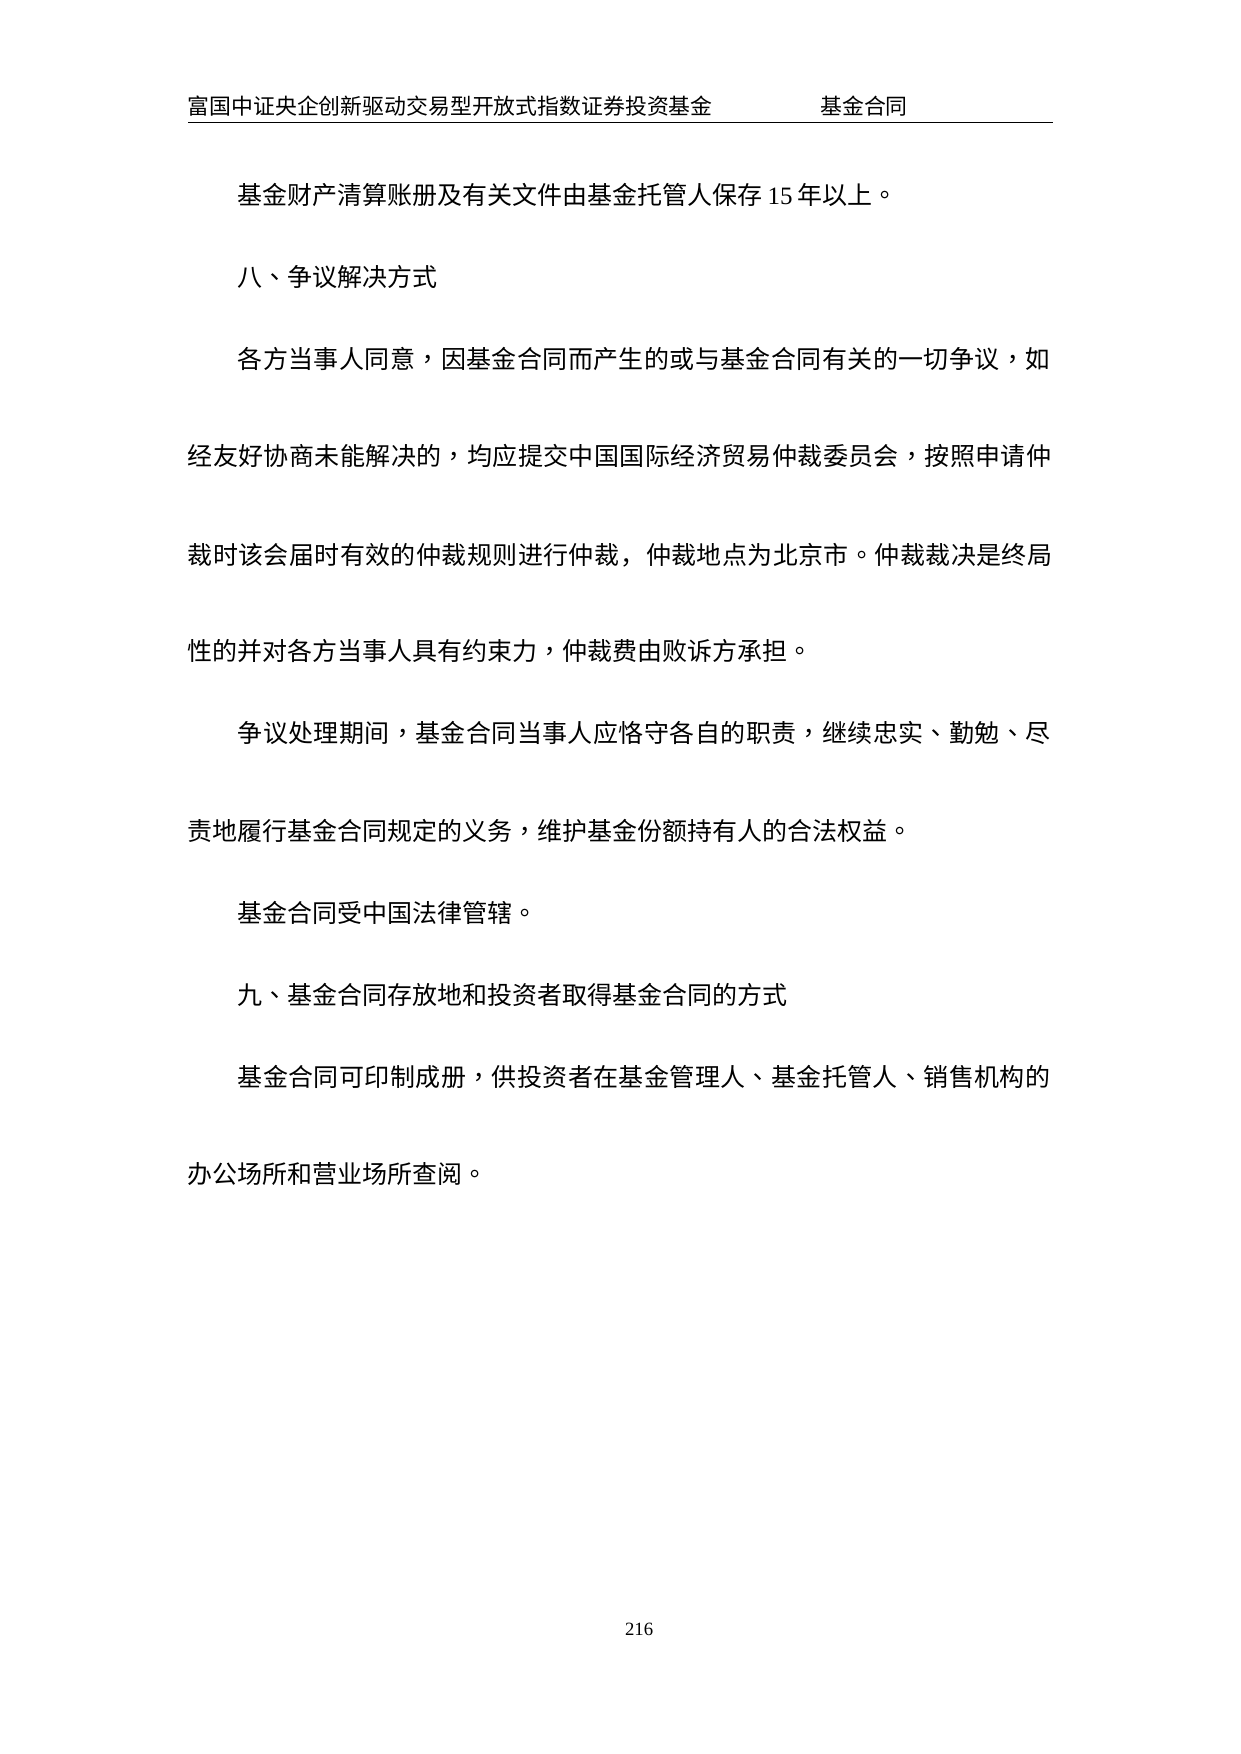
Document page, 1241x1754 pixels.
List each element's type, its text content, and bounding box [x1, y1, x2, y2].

text 基金财产清算账册及有关文件由基金托管人保存15年以上。 [187, 162, 1053, 227]
text 各方当事人同意，因基金合同而产生的或与基金合同有关的一切争议，如经友好协商未能解决的，均应提交中国国际经济贸易仲裁委员会，按照申请仲裁时该会届时有效的仲裁规则进行仲裁，仲裁地点为北京市。仲裁裁决是终局性的并对各方当事人具有约束力，仲裁费由败诉方承担。 [187, 326, 1053, 683]
text 基金合同可印制成册，供投资者在基金管理人、基金托管人、销售机构的办公场所和营业场所查阅。 [187, 1044, 1053, 1206]
text 争议处理期间，基金合同当事人应恪守各自的职责，继续忠实、勤勉、尽责地履行基金合同规定的义务，维护基金份额持有人的合法权益。 [187, 700, 1053, 863]
text 八、争议解决方式 [187, 244, 1053, 309]
text 基金合同受中国法律管辖。 [187, 880, 1053, 945]
text 九、基金合同存放地和投资者取得基金合同的方式 [187, 962, 1053, 1027]
